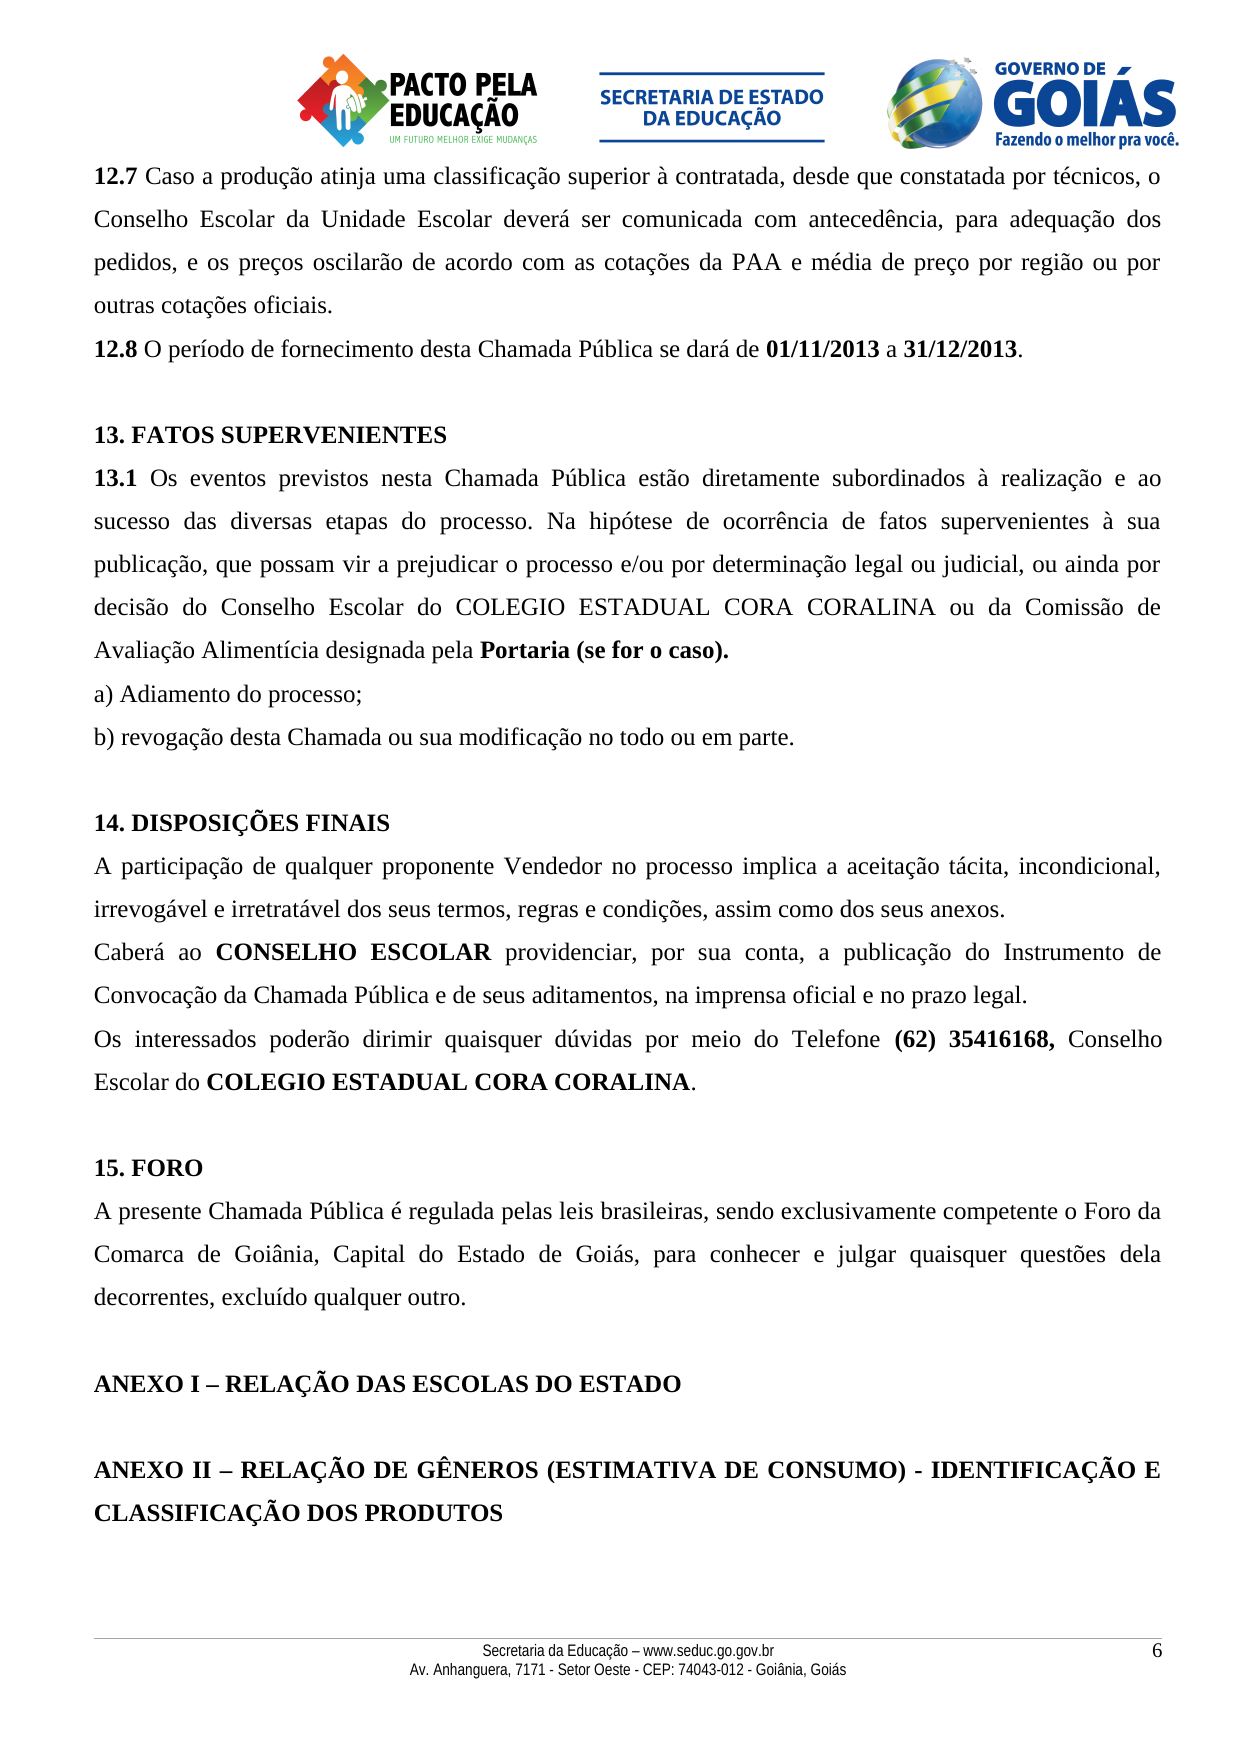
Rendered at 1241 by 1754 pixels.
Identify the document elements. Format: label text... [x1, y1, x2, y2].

text Os interessados poderão dirimir quaisquer dúvidas por meio do Telefone (62) 35416168, Conselho Escolar do COLEGIO ESTADUAL CORA CORALINA. [94, 1024, 1162, 1096]
text 14. DISPOSIÇÕES FINAIS [94, 808, 1162, 837]
text A presente Chamada Pública é regulada pelas leis brasileiras, sendo exclusivamente competente o Foro da Comarca de Goiânia, Capital do Estado de Goiás, para conhecer e julgar quaisquer questões dela decorrentes, excluído qualquer outro. [94, 1196, 1162, 1311]
text Caberá ao CONSELHO ESCOLAR providenciar, por sua conta, a publicação do Instrumento de Convocação da Chamada Pública e de seus aditamentos, na imprensa oficial e no prazo legal. [94, 937, 1162, 1009]
text 15. FORO [94, 1153, 1162, 1182]
text a) Adiamento do processo; [94, 679, 1162, 707]
text 12.8 O período de fornecimento desta Chamada Pública se dará de 01/11/2013 a 31/12/2013. [94, 334, 1162, 362]
text 12.7 Caso a produção atinja uma classificação superior à contratada, desde que constatada por técnicos, o Conselho Escolar da Unidade Escolar deverá ser comunicada com antecedência, para adequação dos pedidos, e os preços oscilarão de acordo com as cotações da PAA e média de preço por região ou por outras cotações oficiais. [94, 161, 1162, 319]
text ANEXO II – RELAÇÃO DE GÊNEROS (ESTIMATIVA DE CONSUMO) - IDENTIFICAÇÃO E CLASSIFICAÇÃO DOS PRODUTOS [94, 1455, 1162, 1527]
text 13. FATOS SUPERVENIENTES [94, 420, 1162, 449]
text b) revogação desta Chamada ou sua modificação no todo ou em parte. [94, 722, 1162, 751]
text ANEXO I – RELAÇÃO DAS ESCOLAS DO ESTADO [94, 1369, 1162, 1397]
text A participação de qualquer proponente Vendedor no processo implica a aceitação tácita, incondicional, irrevogável e irretratável dos seus termos, regras e condições, assim como dos seus anexos. [94, 851, 1162, 923]
text 13.1 Os eventos previstos nesta Chamada Pública estão diretamente subordinados à realização e ao sucesso das diversas etapas do processo. Na hipótese de ocorrência de fatos supervenientes à sua publicação, que possam vir a prejudicar o processo e/ou por determinação legal ou judicial, ou ainda por decisão do Conselho Escolar do COLEGIO ESTADUAL CORA CORALINA ou da Comissão de Avaliação Alimentícia designada pela Portaria (se for o caso). [94, 463, 1162, 664]
picture [288, 49, 1186, 158]
